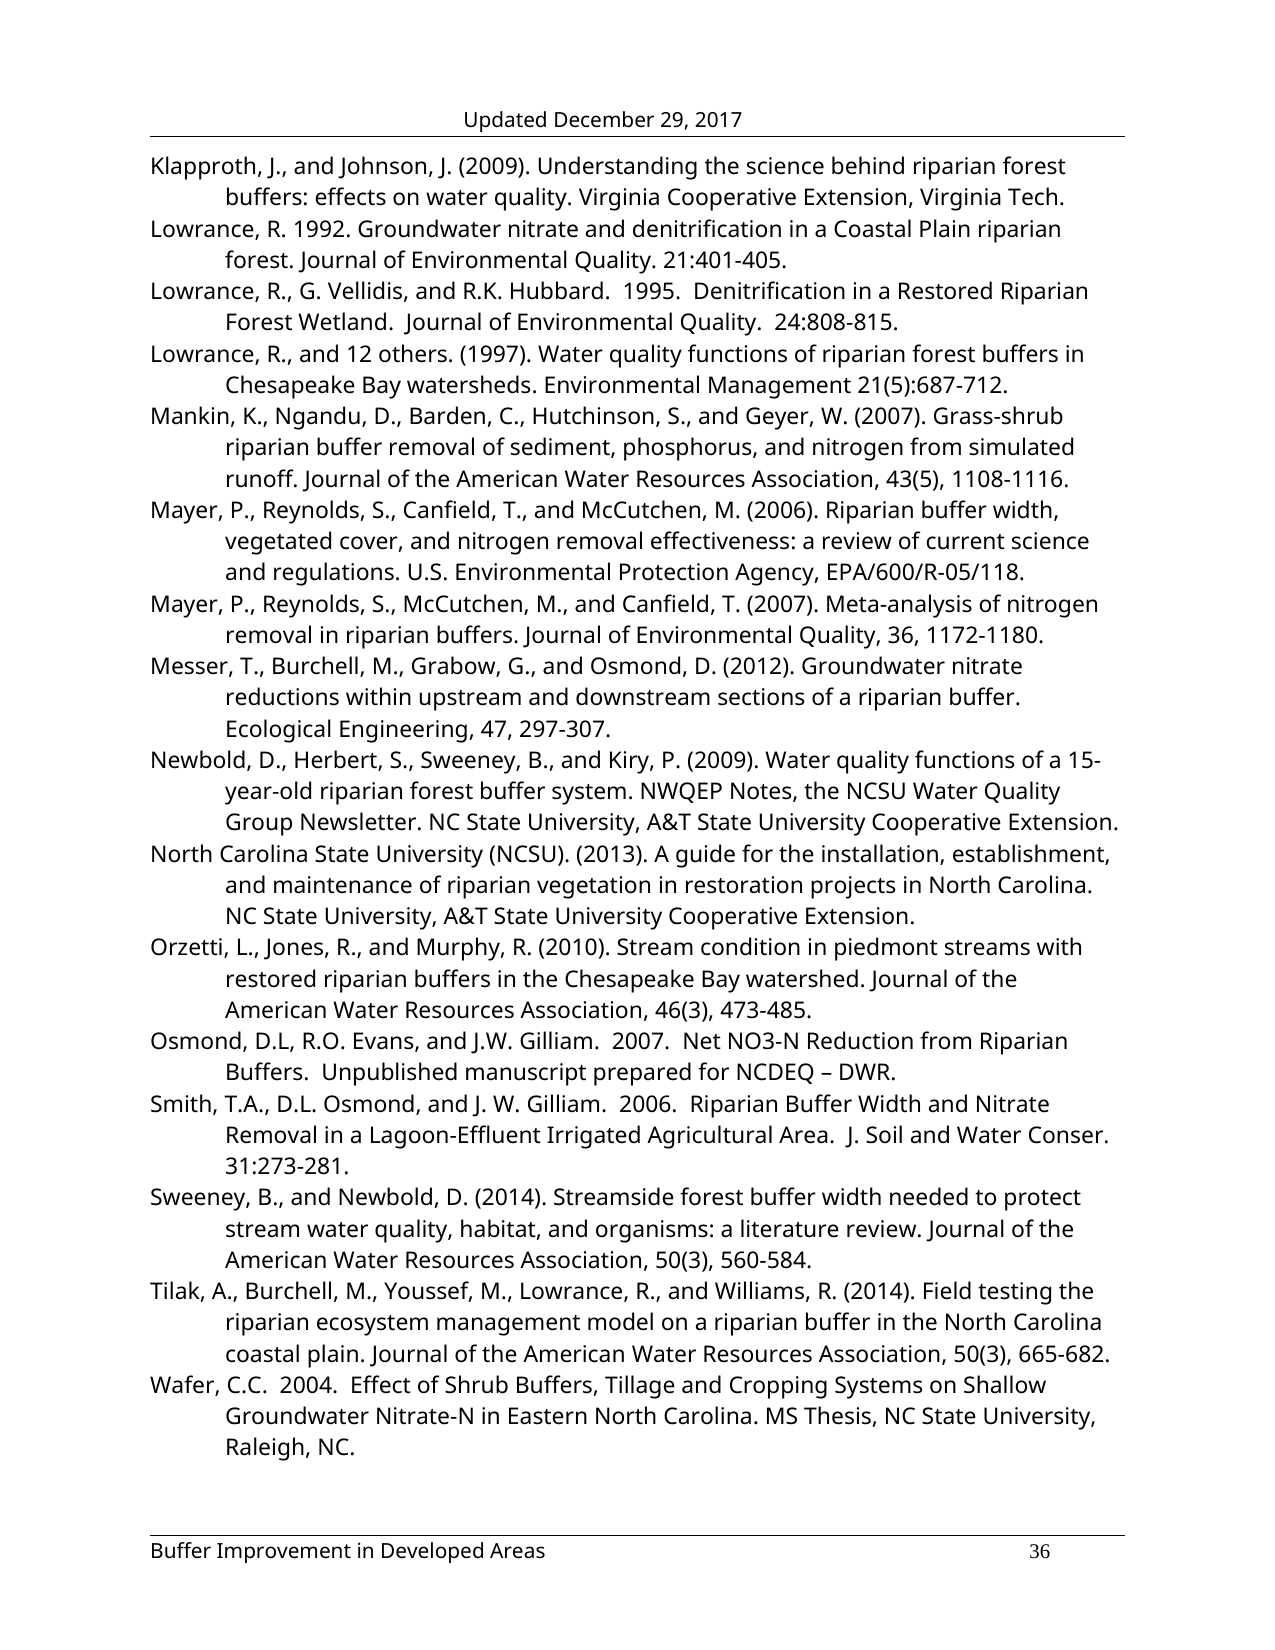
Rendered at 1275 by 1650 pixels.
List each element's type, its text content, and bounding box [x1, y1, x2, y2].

text Lowrance, R. 1992. Groundwater nitrate and denitrification in a Coastal Plain riparian forest. Journal of Environmental Quality. 21:401-405. [150, 212, 1125, 275]
text Tilak, A., Burchell, M., Youssef, M., Lowrance, R., and Williams, R. (2014). Field testing the riparian ecosystem management model on a riparian buffer in the North Carolina coastal plain. Journal of the American Water Resources Association, 50(3), 665-682. [150, 1275, 1125, 1369]
text Wafer, C.C. 2004. Effect of Shrub Buffers, Tillage and Cropping Systems on Shallow Groundwater Nitrate-N in Eastern North Carolina. MS Thesis, NC State University, Raleigh, NC. [150, 1369, 1125, 1462]
text Smith, T.A., D.L. Osmond, and J. W. Gilliam. 2006. Riparian Buffer Width and Nitrate Removal in a Lagoon-Effluent Irrigated Agricultural Area. J. Soil and Water Conser. 31:273-281. [150, 1087, 1125, 1181]
text Mayer, P., Reynolds, S., Canfield, T., and McCutchen, M. (2006). Riparian buffer width, vegetated cover, and nitrogen removal effectiveness: a review of current science and regulations. U.S. Environmental Protection Agency, EPA/600/R-05/118. [150, 494, 1125, 587]
text Newbold, D., Herbert, S., Sweeney, B., and Kiry, P. (2009). Water quality functions of a 15-year-old riparian forest buffer system. NWQEP Notes, the NCSU Water Quality Group Newsletter. NC State University, A&T State University Cooperative Extension. [150, 744, 1125, 837]
text Klapproth, J., and Johnson, J. (2009). Understanding the science behind riparian forest buffers: effects on water quality. Virginia Cooperative Extension, Virginia Tech. [150, 150, 1125, 212]
text North Carolina State University (NCSU). (2013). A guide for the installation, establishment, and maintenance of riparian vegetation in restoration projects in North Carolina. NC State University, A&T State University Cooperative Extension. [150, 837, 1125, 931]
text Orzetti, L., Jones, R., and Murphy, R. (2010). Stream condition in piedmont streams with restored riparian buffers in the Chesapeake Bay watershed. Journal of the American Water Resources Association, 46(3), 473-485. [150, 931, 1125, 1025]
text Lowrance, R., and 12 others. (1997). Water quality functions of riparian forest buffers in Chesapeake Bay watersheds. Environmental Management 21(5):687-712. [150, 337, 1125, 400]
text Lowrance, R., G. Vellidis, and R.K. Hubbard. 1995. Denitrification in a Restored Riparian Forest Wetland. Journal of Environmental Quality. 24:808-815. [150, 275, 1125, 337]
text Mankin, K., Ngandu, D., Barden, C., Hutchinson, S., and Geyer, W. (2007). Grass-shrub riparian buffer removal of sediment, phosphorus, and nitrogen from simulated runoff. Journal of the American Water Resources Association, 43(5), 1108-1116. [150, 400, 1125, 494]
text Sweeney, B., and Newbold, D. (2014). Streamside forest buffer width needed to protect stream water quality, habitat, and organisms: a literature review. Journal of the American Water Resources Association, 50(3), 560-584. [150, 1181, 1125, 1275]
text Messer, T., Burchell, M., Grabow, G., and Osmond, D. (2012). Groundwater nitrate reductions within upstream and downstream sections of a riparian buffer. Ecological Engineering, 47, 297-307. [150, 650, 1125, 744]
text Mayer, P., Reynolds, S., McCutchen, M., and Canfield, T. (2007). Meta-analysis of nitrogen removal in riparian buffers. Journal of Environmental Quality, 36, 1172-1180. [150, 587, 1125, 650]
text Osmond, D.L, R.O. Evans, and J.W. Gilliam. 2007. Net NO3-N Reduction from Riparian Buffers. Unpublished manuscript prepared for NCDEQ – DWR. [150, 1025, 1125, 1087]
